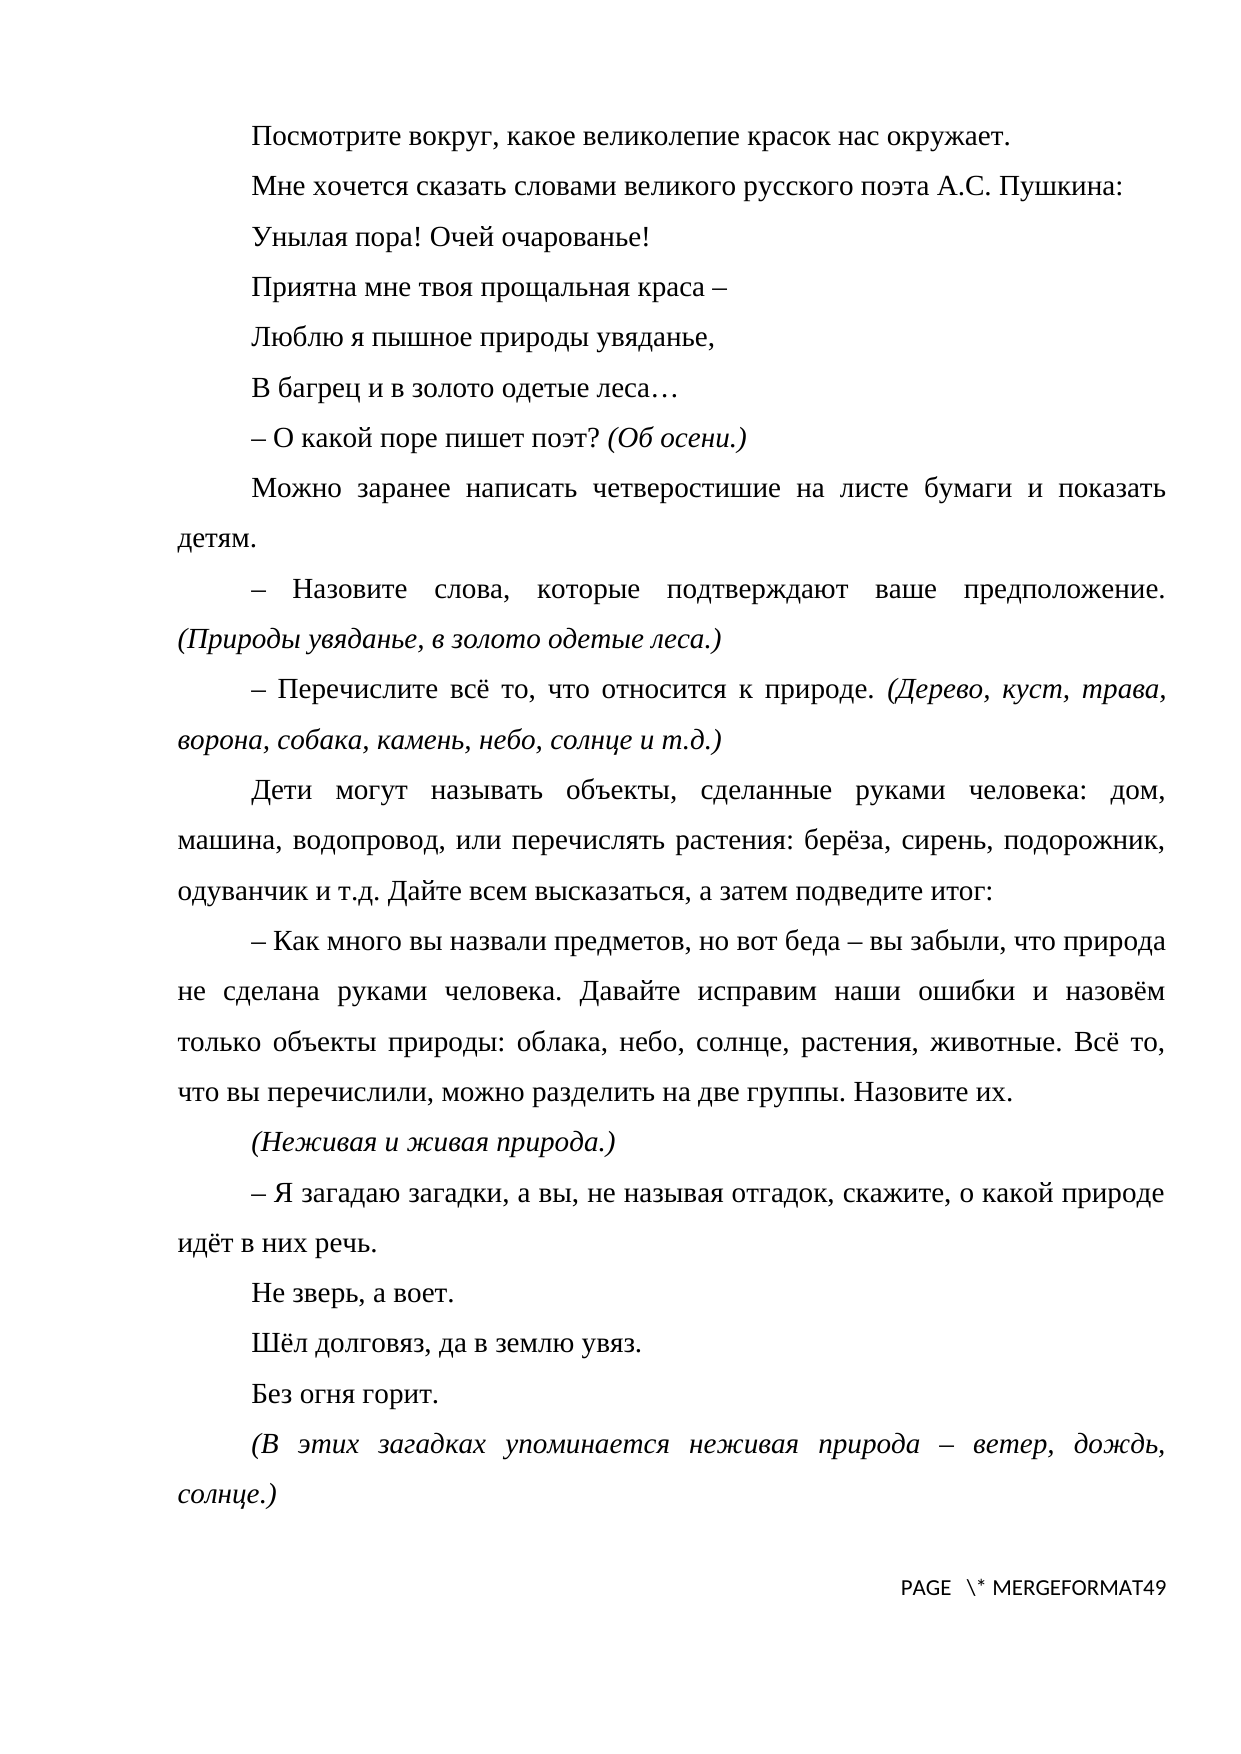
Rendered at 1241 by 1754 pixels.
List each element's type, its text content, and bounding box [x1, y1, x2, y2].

text Дети могут называть объекты, сделанные руками человека: дом, машина, водопровод, или перечислять растения: берёза, сирень, подорожник, одуванчик и т.д. Дайте всем высказаться, а затем подведите итог: [177, 772, 1167, 906]
text Люблю я пышное природы увяданье, [177, 319, 1167, 353]
text – Как много вы назвали предметов, но вот беда – вы забыли, что природа не сделана руками человека. Давайте исправим наши ошибки и назовём только объекты природы: облака, небо, солнце, растения, животные. Всё то, что вы перечислили, можно разделить на две группы. Назовите их. [177, 923, 1167, 1108]
text Шёл долговяз, да в землю увяз. [177, 1326, 1167, 1359]
text Унылая пора! Очей очарованье! [177, 219, 1167, 252]
text В багрец и в золото одетые леса… [177, 370, 1167, 403]
text – Я загадаю загадки, а вы, не называя отгадок, скажите, о какой природе идёт в них речь. [177, 1175, 1167, 1258]
text Можно заранее написать четверостишие на листе бумаги и показать детям. [177, 470, 1167, 554]
text (Неживая и живая природа.) [177, 1124, 1167, 1158]
text – Перечислите всё то, что относится к природе. (Дерево, куст, трава, ворона, собака, камень, небо, солнце и т.д.) [177, 672, 1167, 755]
text Без огня горит. [177, 1376, 1167, 1409]
text – О какой поре пишет поэт? (Об осени.) [177, 420, 1167, 453]
text Приятна мне твоя прощальная краса – [177, 269, 1167, 303]
text Не зверь, а воет. [177, 1275, 1167, 1309]
text – Назовите слова, которые подтверждают ваше предположение. (Природы увяданье, в золото одетые леса.) [177, 571, 1167, 655]
text (В этих загадках упоминается неживая природа – ветер, дождь, солнце.) [177, 1426, 1167, 1510]
text Мне хочется сказать словами великого русского поэта А.С. Пушкина: [177, 168, 1167, 202]
text Посмотрите вокруг, какое великолепие красок нас окружает. [177, 118, 1167, 152]
